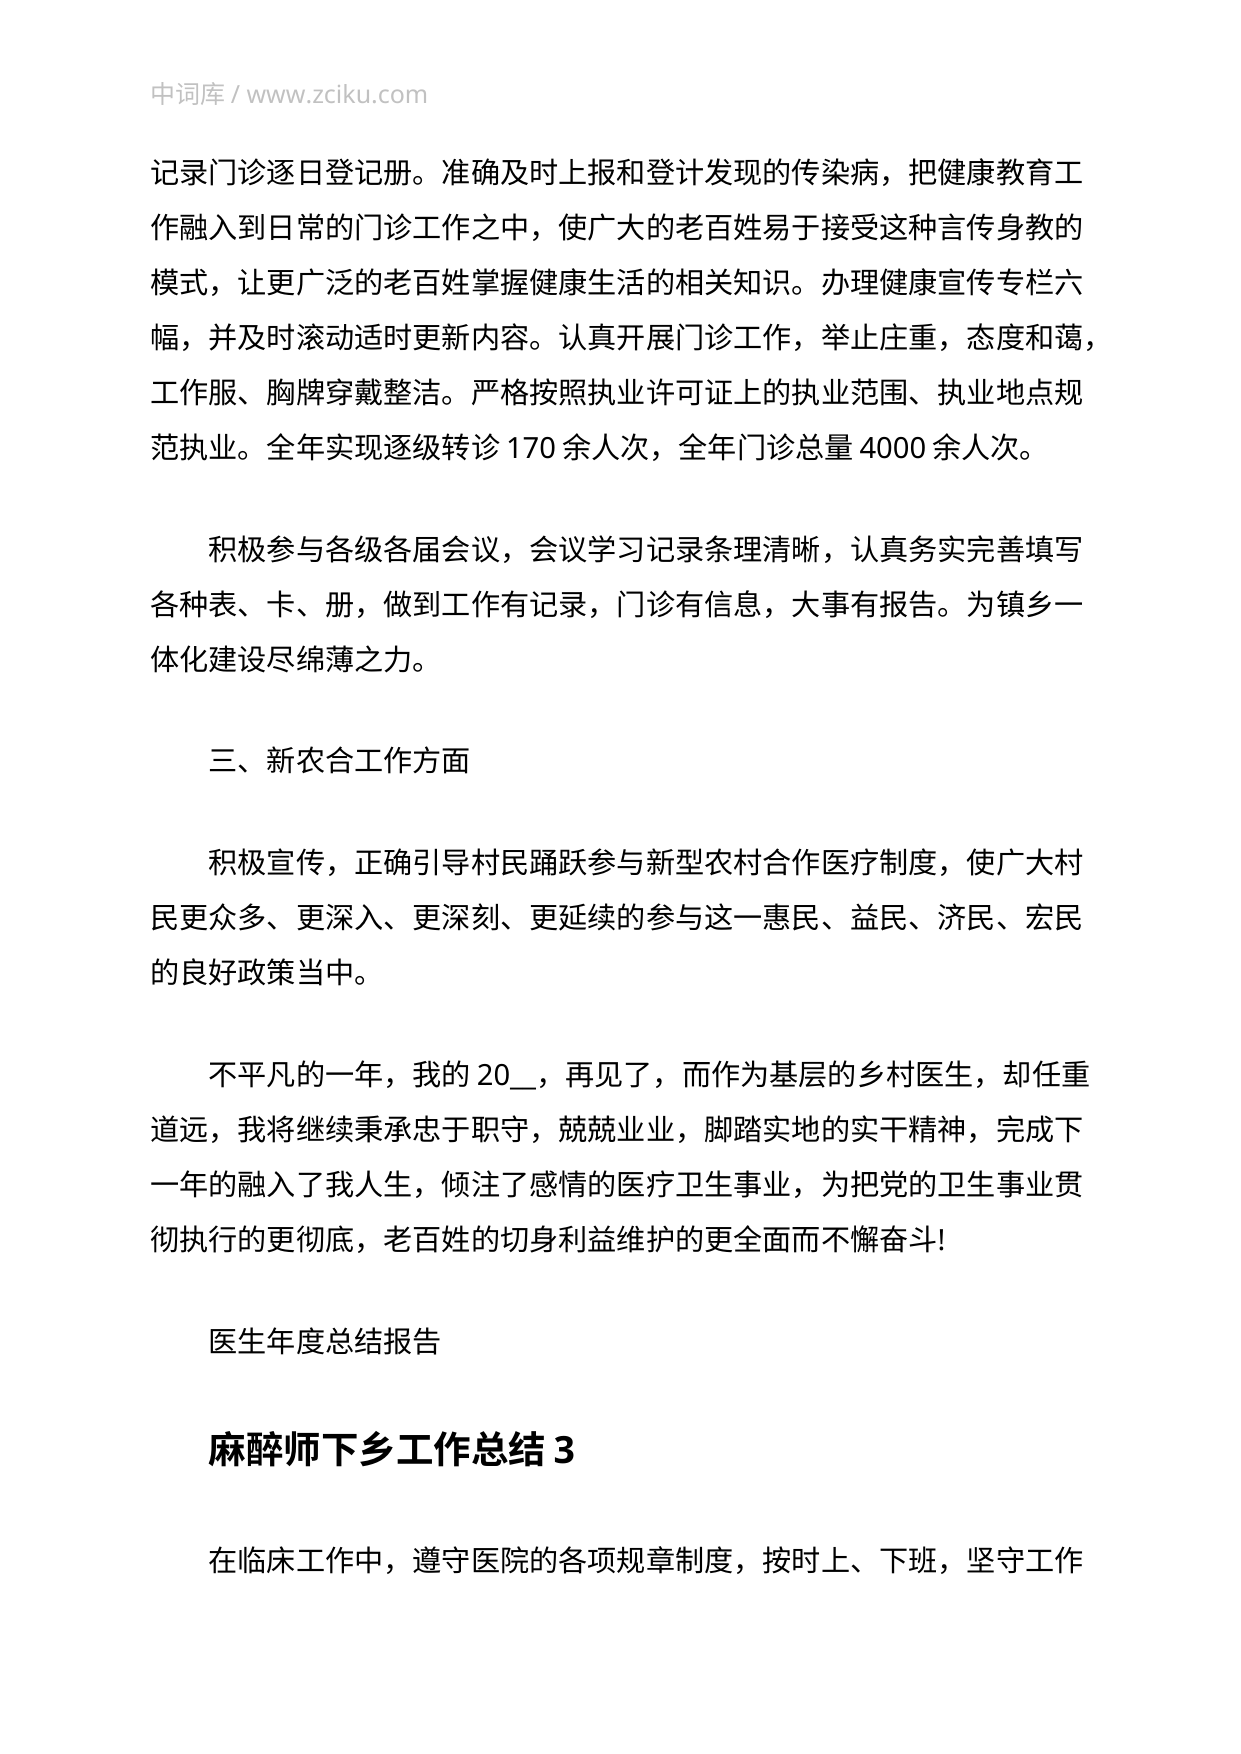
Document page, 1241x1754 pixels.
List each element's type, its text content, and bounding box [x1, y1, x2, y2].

text 积极宣传，正确引导村民踊跃参与新型农村合作医疗制度，使广大村民更众多、更深入、更深刻、更延续的参与这一惠民、益民、济民、宏民的良好政策当中。 [150, 840, 1090, 992]
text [150, 1537, 1090, 1580]
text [150, 150, 1090, 467]
text 不平凡的一年，我的20__，再见了，而作为基层的乡村医生，却任重道远，我将继续秉承忠于职守，兢兢业业，脚踏实地的实干精神，完成下一年的融入了我人生，倾注了感情的医疗卫生事业，为把党的卫生事业贯彻执行的更彻底，老百姓的切身利益维护的更全面而不懈奋斗! [150, 1051, 1090, 1258]
text 医生年度总结报告 [150, 1318, 1090, 1360]
text 麻醉师下乡工作总结3 [150, 1420, 1090, 1474]
text 三、新农合工作方面 [150, 738, 1090, 780]
text 积极参与各级各届会议，会议学习记录条理清晰，认真务实完善填写各种表、卡、册，做到工作有记录，门诊有信息，大事有报告。为镇乡一体化建设尽绵薄之力。 [150, 526, 1090, 678]
